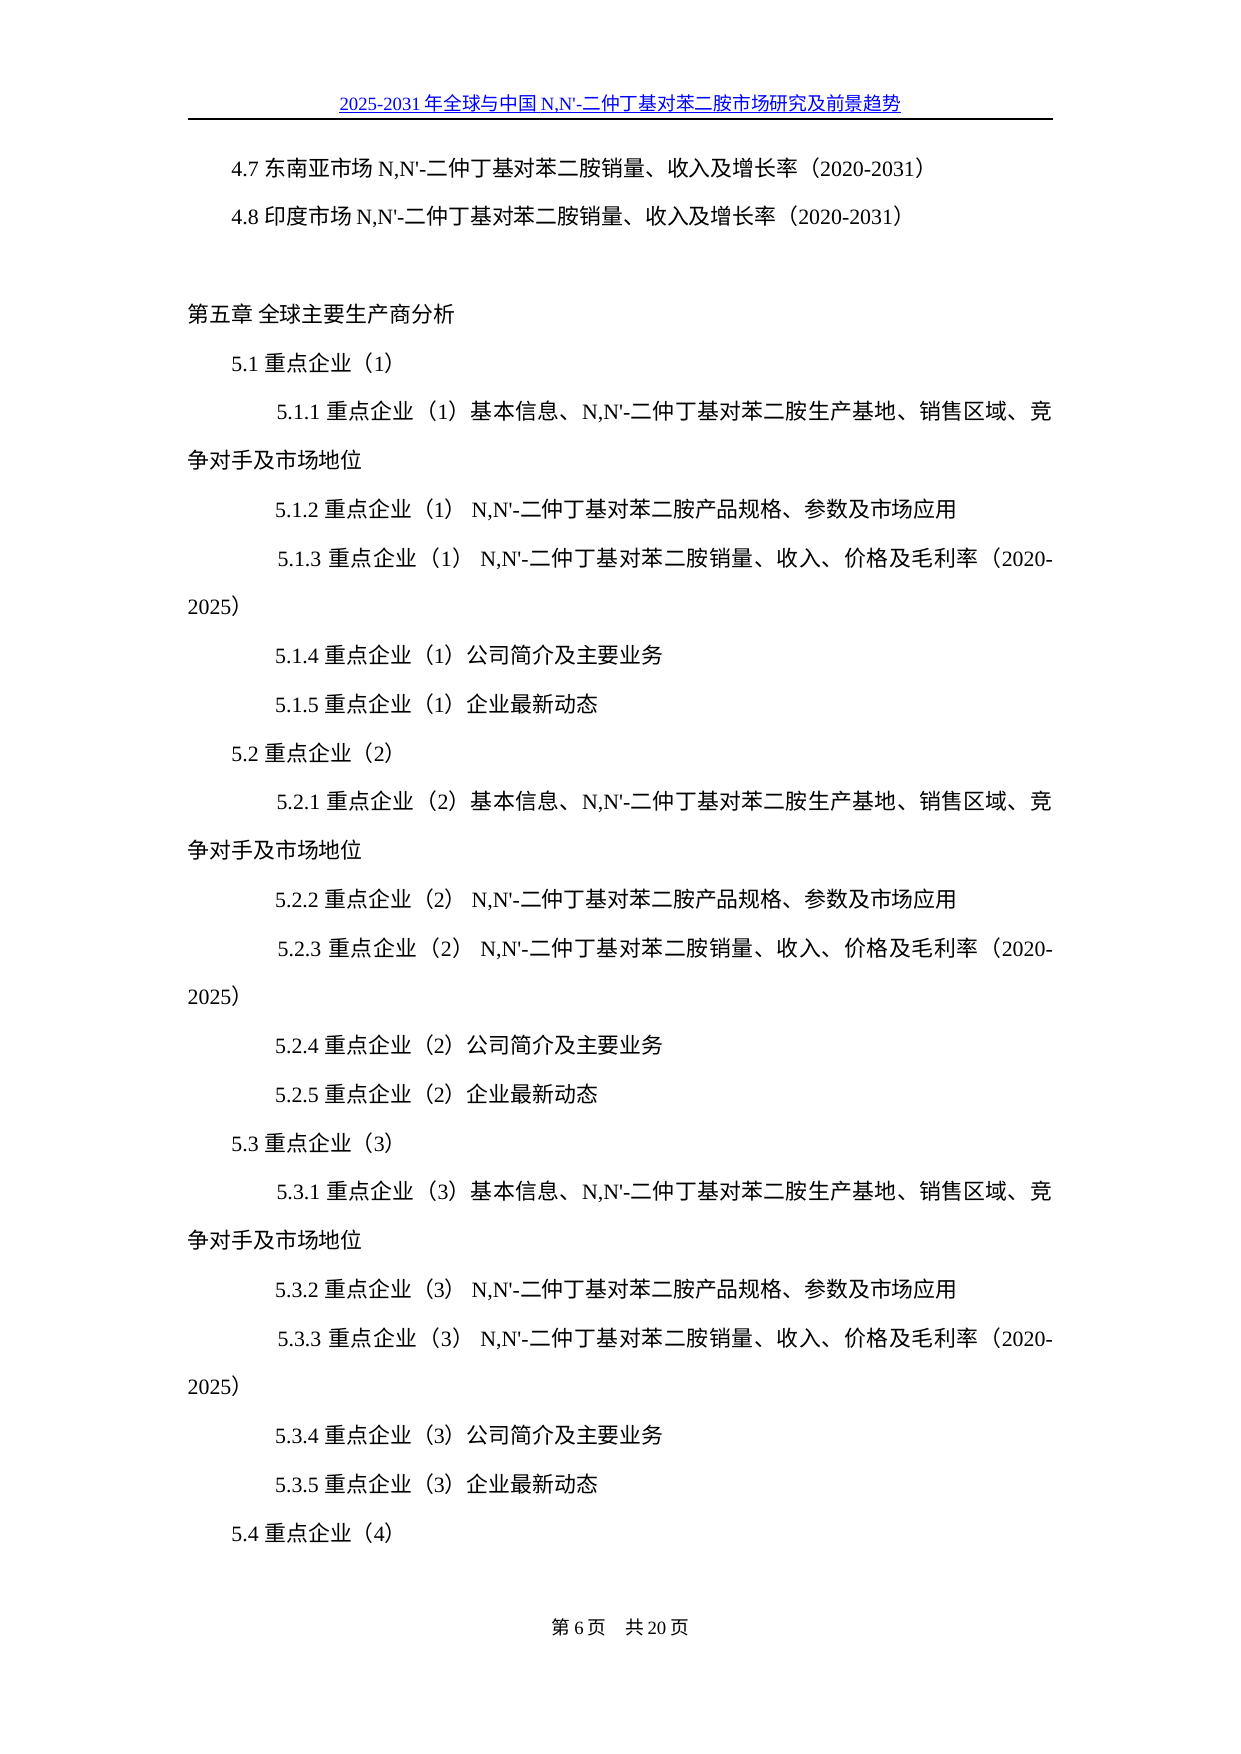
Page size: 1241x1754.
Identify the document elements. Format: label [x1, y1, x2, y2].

text [187, 150, 1053, 1548]
